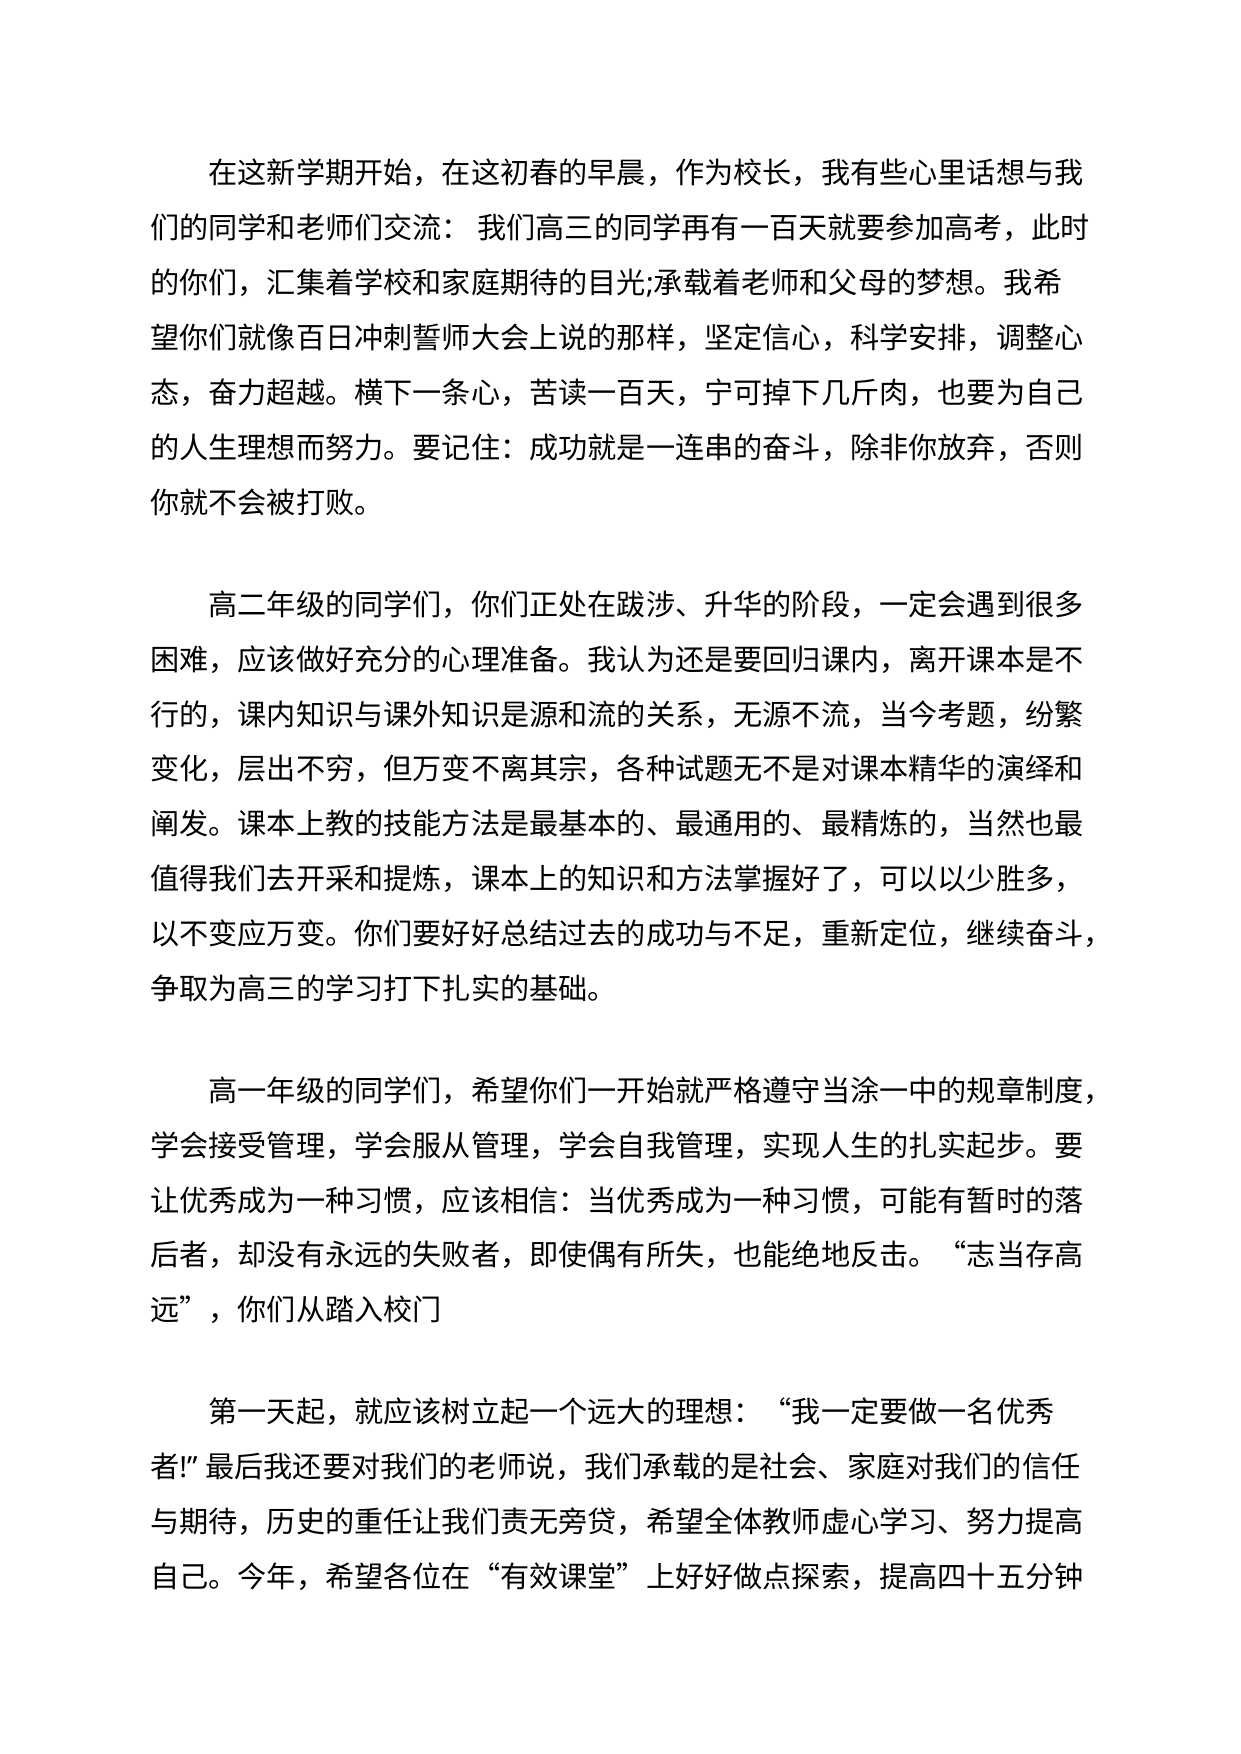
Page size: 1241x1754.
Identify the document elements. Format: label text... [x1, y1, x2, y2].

text 在这新学期开始，在这初春的早晨，作为校长，我有些心里话想与我们的同学和老师们交流： 我们高三的同学再有一百天就要参加高考，此时的你们，汇集着学校和家庭期待的目光;承载着老师和父母的梦想。我希望你们就像百日冲刺誓师大会上说的那样，坚定信心，科学安排，调整心态，奋力超越。横下一条心，苦读一百天，宁可掉下几斤肉，也要为自己的人生理想而努力。要记住：成功就是一连串的奋斗，除非你放弃，否则你就不会被打败。 [150, 150, 1090, 522]
text 高二年级的同学们，你们正处在跋涉、升华的阶段，一定会遇到很多困难，应该做好充分的心理准备。我认为还是要回归课内，离开课本是不行的，课内知识与课外知识是源和流的关系，无源不流，当今考题，纷繁变化，层出不穷，但万变不离其宗，各种试题无不是对课本精华的演绎和阐发。课本上教的技能方法是最基本的、最通用的、最精炼的，当然也最值得我们去开采和提炼，课本上的知识和方法掌握好了，可以以少胜多，以不变应万变。你们要好好总结过去的成功与不足，重新定位，继续奋斗，争取为高三的学习打下扎实的基础。 [150, 581, 1090, 1008]
text 高一年级的同学们，希望你们一开始就严格遵守当涂一中的规章制度，学会接受管理，学会服从管理，学会自我管理，实现人生的扎实起步。要让优秀成为一种习惯，应该相信：当优秀成为一种习惯，可能有暂时的落后者，却没有永远的失败者，即使偶有所失，也能绝地反击。“志当存高远”，你们从踏入校门 [150, 1067, 1090, 1329]
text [150, 1389, 1090, 1596]
